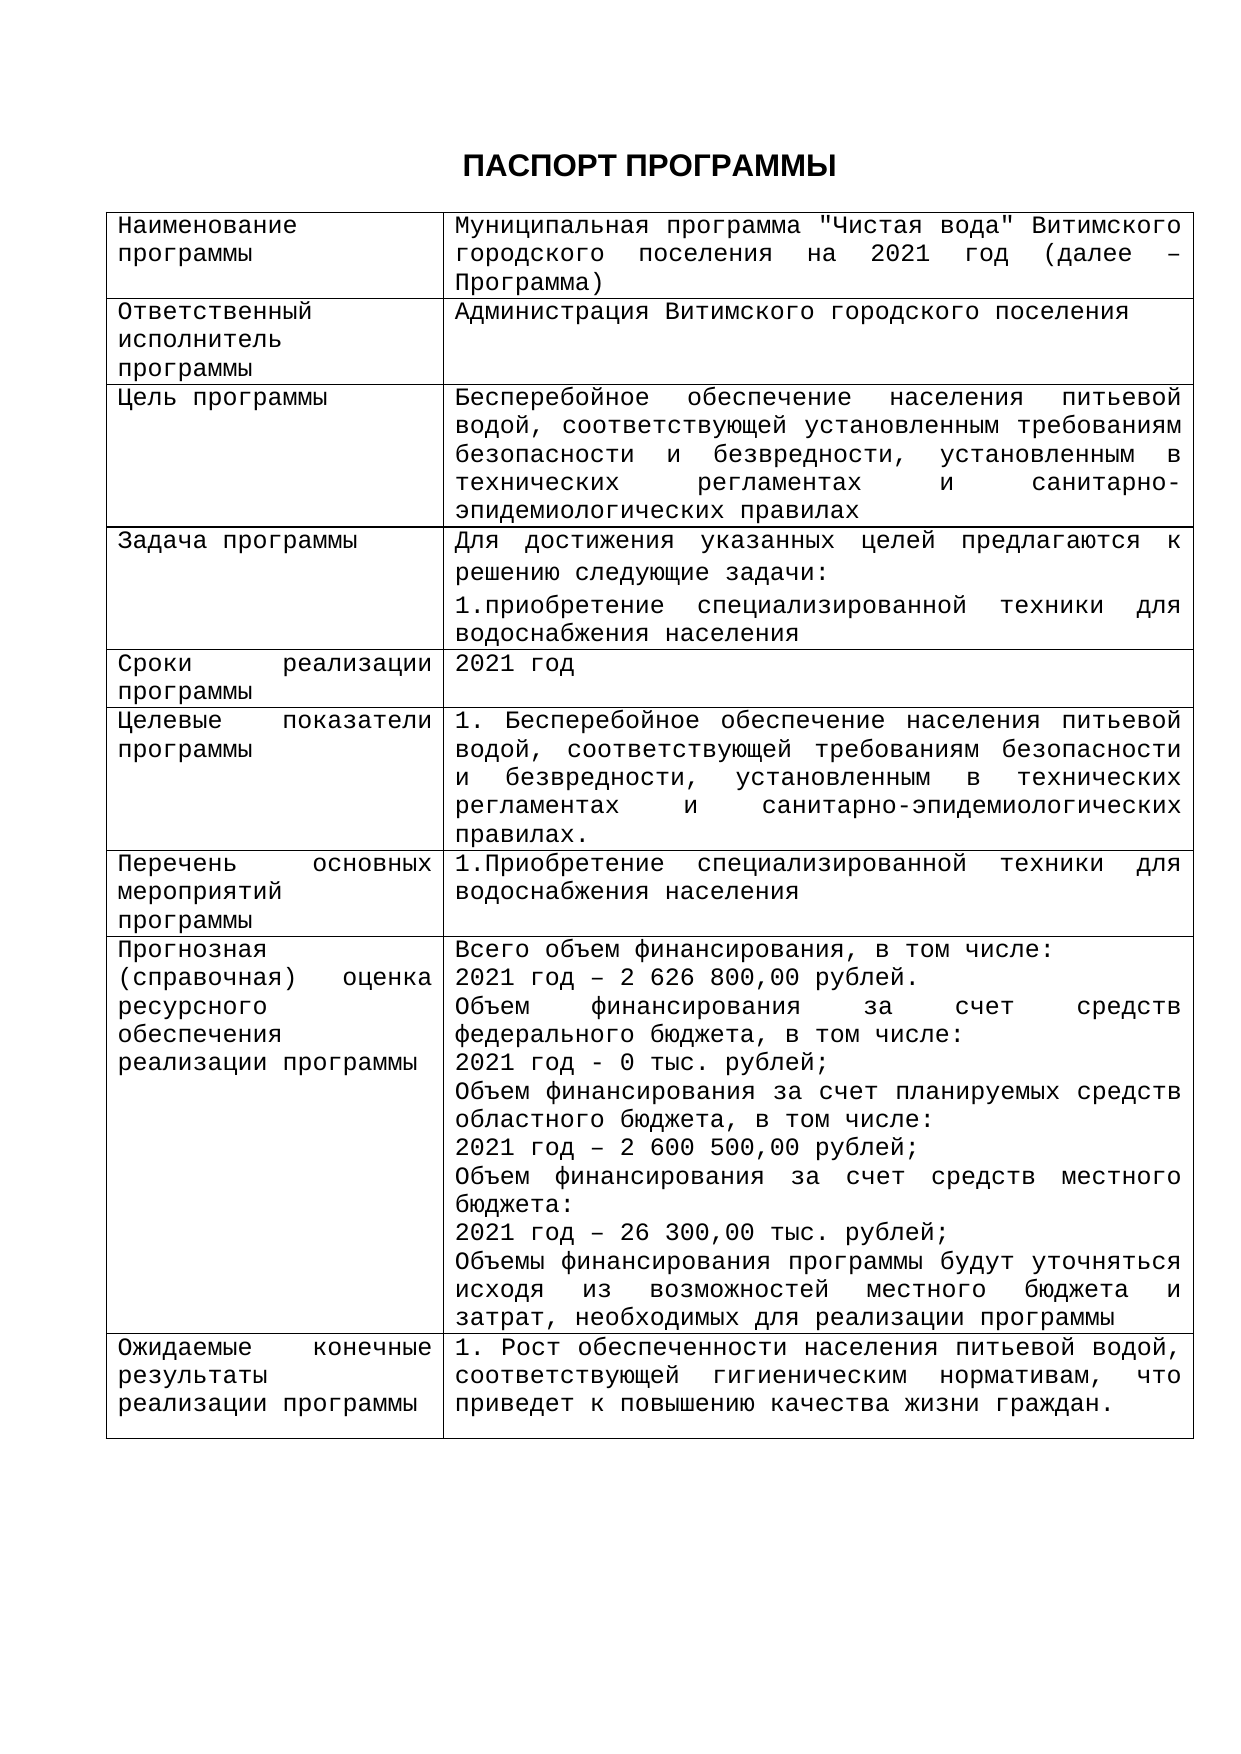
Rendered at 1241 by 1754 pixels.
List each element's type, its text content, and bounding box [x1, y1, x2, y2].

table_cell Для достижения указанных целей предлагаются к решению следующие задачи: 1.приобретение специализированной техники для водоснабжения населения [444, 528, 1193, 649]
table_cell Перечень основных мероприятий программы [107, 851, 443, 936]
table_cell Целевые показатели программы [107, 708, 443, 849]
table_cell Ответственный исполнитель программы [107, 299, 443, 384]
table_cell Ожидаемые конечные результаты реализации программы [107, 1334, 443, 1438]
table_header Муниципальная программа "Чистая вода" Витимского городского поселения на 2021 год (далее – Программа) [444, 213, 1193, 298]
text ПАСПОРТ ПРОГРАММЫ [148, 147, 1152, 183]
table_header Наименование программы [107, 213, 443, 298]
table_cell Прогнозная (справочная) оценка ресурсного обеспечения реализации программы [107, 937, 443, 1333]
table_cell Сроки реализации программы [107, 650, 443, 707]
table_cell 1.Приобретение специализированной техники для водоснабжения населения [444, 851, 1193, 936]
table_cell Администрация Витимского городского поселения [444, 299, 1193, 384]
table_cell Задача программы [107, 528, 443, 649]
table_cell Бесперебойное обеспечение населения питьевой водой, соответствующей установленным требованиям безопасности и безвредности, установленным в технических регламентах и санитарно-эпидемиологических правилах [444, 385, 1193, 526]
table_cell 1. Рост обеспеченности населения питьевой водой, соответствующей гигиеническим нормативам, что приведет к повышению качества жизни граждан. [444, 1334, 1193, 1438]
table_cell Цель программы [107, 385, 443, 526]
table_cell Всего объем финансирования, в том числе: 2021 год – 2 626 800,00 рублей. Объем финансирования за счет средств федерального бюджета, в том числе: 2021 год - 0 тыс. рублей; Объем финансирования за счет планируемых средств областного бюджета, в том числе: 2021 год – 2 600 500,00 рублей; Объем финансирования за счет средств местного бюджета: 2021 год – 26 300,00 тыс. рублей; Объемы финансирования программы будут уточняться исходя из возможностей местного бюджета и затрат, необходимых для реализации программы [444, 937, 1193, 1333]
table_cell 1. Бесперебойное обеспечение населения питьевой водой, соответствующей требованиям безопасности и безвредности, установленным в технических регламентах и санитарно-эпидемиологических правилах. [444, 708, 1193, 849]
table_cell 2021 год [444, 650, 1193, 707]
